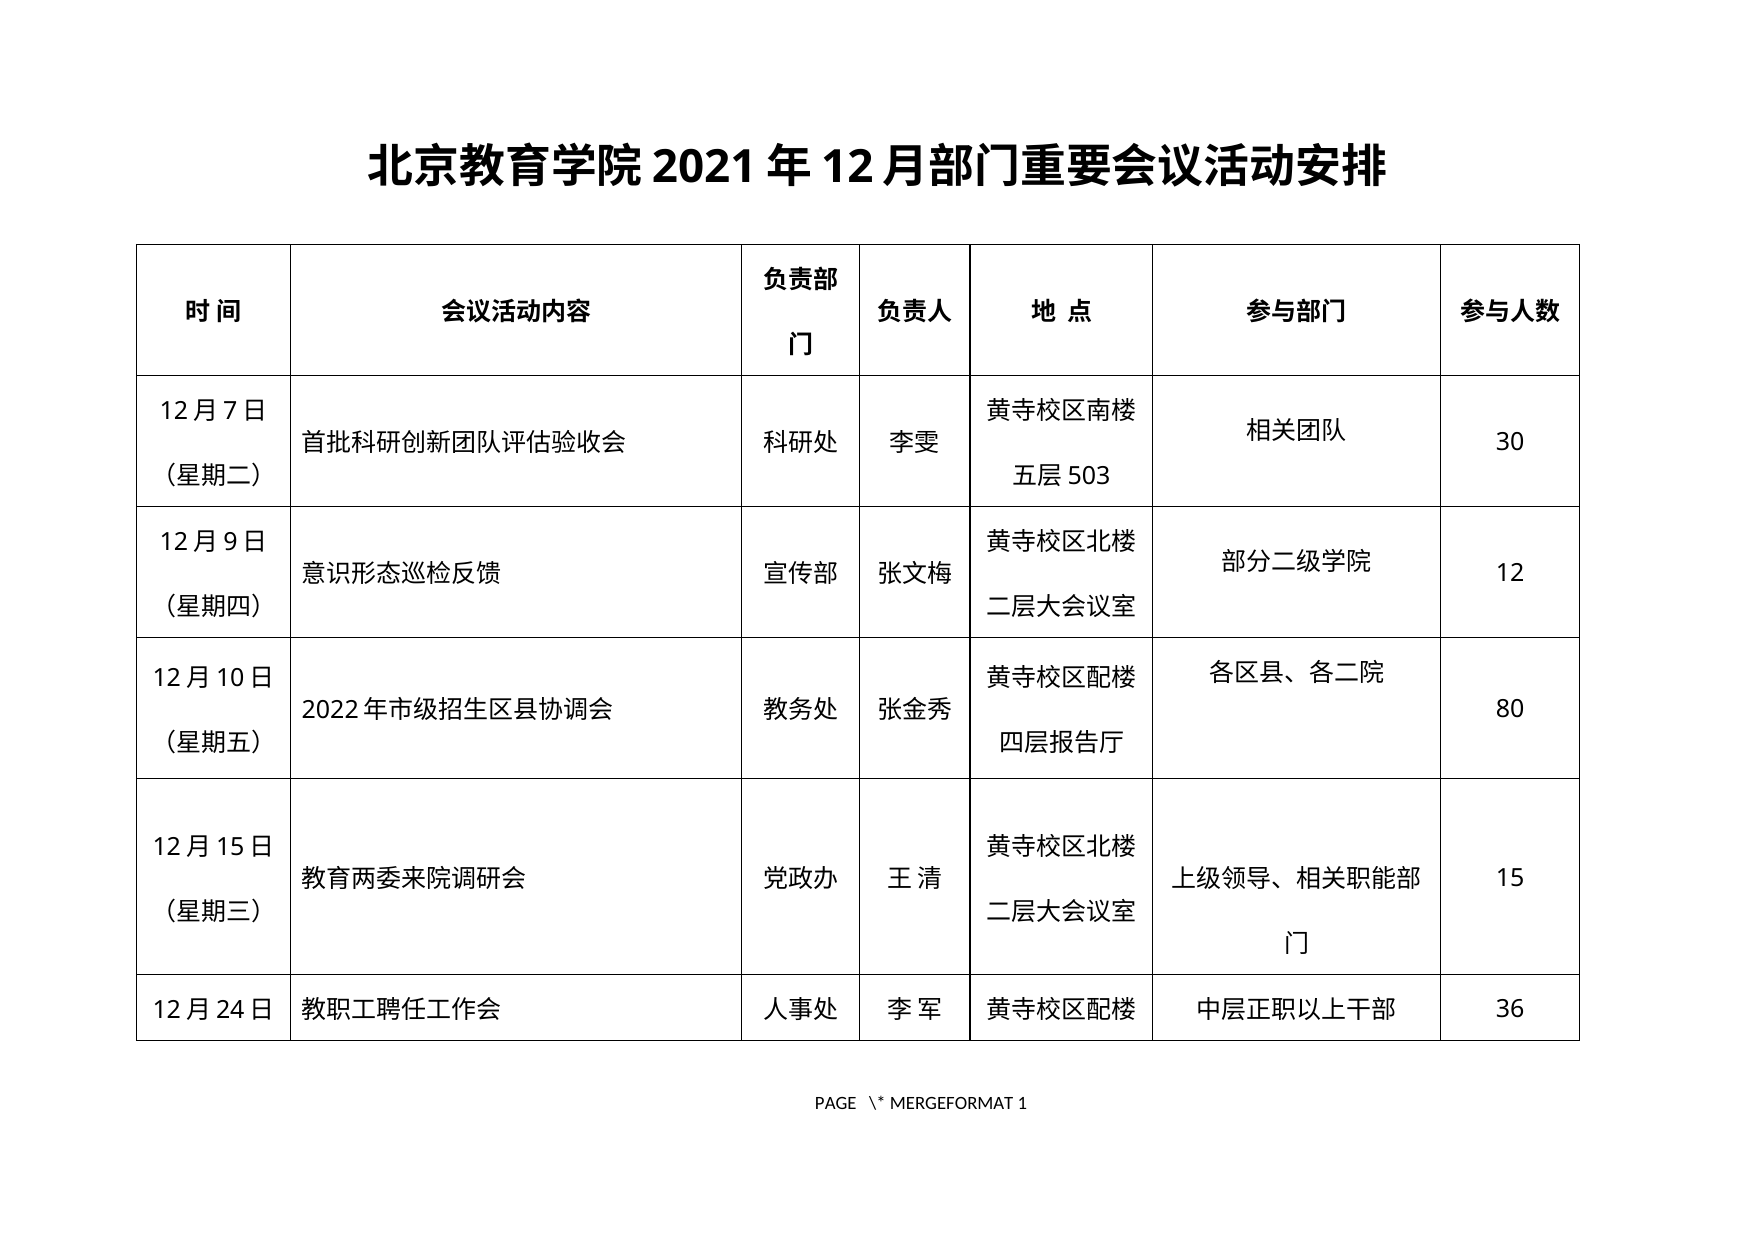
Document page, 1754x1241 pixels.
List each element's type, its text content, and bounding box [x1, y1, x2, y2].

table_cell 12月7日 （星期二） [137, 376, 290, 506]
table_cell 教育两委来院调研会 [291, 779, 741, 974]
table_cell 黄寺校区北楼二层大会议室 [971, 507, 1152, 637]
table_cell 2022年市级招生区县协调会 [291, 638, 741, 778]
table_cell 30 [1441, 376, 1579, 506]
table_header 地 点 [971, 245, 1152, 375]
table_cell 意识形态巡检反馈 [291, 507, 741, 637]
table_cell 黄寺校区北楼二层大会议室 [971, 779, 1152, 974]
table_cell 15 [1441, 779, 1579, 974]
table_cell 人事处 [742, 975, 859, 1040]
table_cell 黄寺校区配楼四层报告厅 [971, 638, 1152, 778]
table_header 参与部门 [1153, 245, 1440, 375]
table_cell 张金秀 [860, 638, 969, 778]
table_cell 12月15日 （星期三） [137, 779, 290, 974]
table_cell 12月10日（星期五） [137, 638, 290, 778]
table_cell 80 [1441, 638, 1579, 778]
table_header 时 间 [137, 245, 290, 375]
table_cell 教职工聘任工作会 [291, 975, 741, 1040]
table_cell 首批科研创新团队评估验收会 [291, 376, 741, 506]
table_header 会议活动内容 [291, 245, 741, 375]
table_cell 黄寺校区南楼五层503 [971, 376, 1152, 506]
table_cell 36 [1441, 975, 1579, 1040]
table_cell 李 军 [860, 975, 969, 1040]
table_cell 12月24日（星期五） [137, 975, 290, 1040]
table_cell 李雯 [860, 376, 969, 506]
table_cell 黄寺校区配楼四层报告厅 [971, 975, 1152, 1040]
table_cell 张文梅 [860, 507, 969, 637]
table_cell 12 [1441, 507, 1579, 637]
table_cell 教务处 [742, 638, 859, 778]
table_cell 党政办 [742, 779, 859, 974]
table_cell 部分二级学院 [1153, 507, 1440, 637]
table_header 负责人 [860, 245, 969, 375]
table_cell 王 清 [860, 779, 969, 974]
table_header 负责部门 [742, 245, 859, 375]
table_cell 各区县、各二院 [1153, 638, 1440, 778]
table_header 参与人数 [1441, 245, 1579, 375]
text 北京教育学院2021年12月部门重要会议活动安排 [148, 114, 1606, 211]
table_cell 科研处 [742, 376, 859, 506]
table_cell 宣传部 [742, 507, 859, 637]
table_cell 中层正职以上干部 [1153, 975, 1440, 1040]
table_cell 12月9日（星期四） [137, 507, 290, 637]
table_cell 上级领导、相关职能部门 [1153, 779, 1440, 974]
table_cell 相关团队 [1153, 376, 1440, 506]
